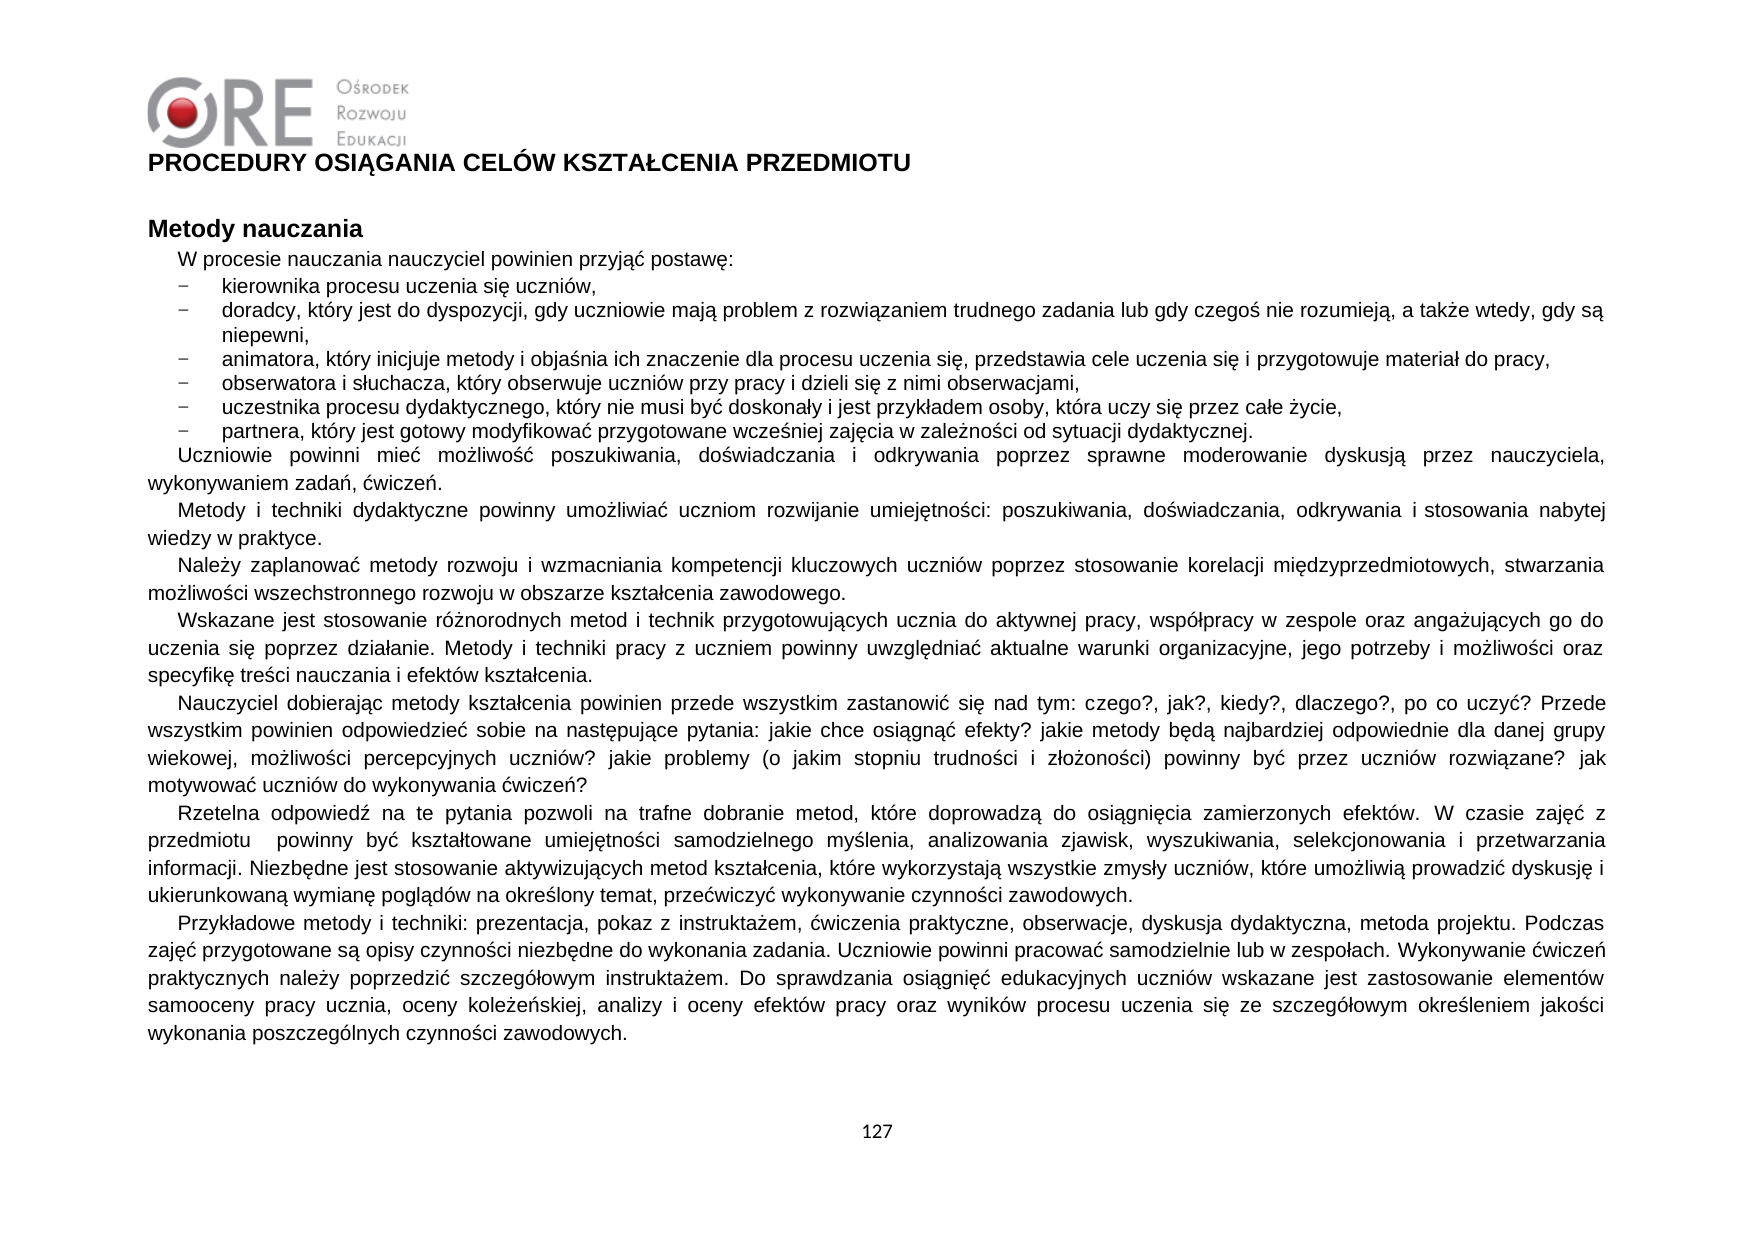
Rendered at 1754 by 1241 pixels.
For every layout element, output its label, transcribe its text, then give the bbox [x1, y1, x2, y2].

list obserwatora i słuchacza, który obserwuje uczniów przy pracy i dzieli się z nimi obserwacjami, [177, 371, 1606, 395]
text Metody i techniki dydaktyczne powinny umożliwiać uczniom rozwijanie umiejętności: poszukiwania, doświadczania, odkrywania i stosowania nabytej wiedzy w praktyce. [148, 498, 1606, 549]
list animatora, który inicjuje metody i objaśnia ich znaczenie dla procesu uczenia się, przedstawia cele uczenia się i przygotowuje materiał do pracy, [177, 346, 1606, 371]
list kierownika procesu uczenia się uczniów, [177, 274, 1606, 298]
list Przykładowe metody i techniki: prezentacja, pokaz z instruktażem, ćwiczenia praktyczne, obserwacje, dyskusja dydaktyczna, metoda projektu. Podczas zajęć przygotowane są opisy czynności niezbędne do wykonania zadania. Uczniowie powinni pracować samodzielnie lub w zespołach. Wykonywanie ćwiczeń praktycznych należy poprzedzić szczegółowym instruktażem. Do sprawdzania osiągnięć edukacyjnych uczniów wskazane jest zastosowanie elementów samooceny pracy ucznia, oceny koleżeńskiej, analizy i oceny efektów pracy oraz wyników procesu uczenia się ze szczegółowym określeniem jakości wykonania poszczególnych czynności zawodowych. [148, 911, 1606, 1044]
picture [147, 76, 409, 148]
text PROCEDURY OSIĄGANIA CELÓW KSZTAŁCENIA PRZEDMIOTU [148, 148, 1606, 176]
list uczestnika procesu dydaktycznego, który nie musi być doskonały i jest przykładem osoby, która uczy się przez całe życie, [177, 395, 1606, 419]
list partnera, który jest gotowy modyfikować przygotowane wcześniej zajęcia w zależności od sytuacji dydaktycznej. [177, 419, 1606, 443]
text Metody nauczania [148, 214, 1606, 242]
text Uczniowie powinni mieć możliwość poszukiwania, doświadczania i odkrywania poprzez sprawne moderowanie dyskusją przez nauczyciela, wykonywaniem zadań, ćwiczeń. [148, 443, 1606, 494]
text Rzetelna odpowiedź na te pytania pozwoli na trafne dobranie metod, które doprowadzą do osiągnięcia zamierzonych efektów. W czasie zajęć z przedmiotu powinny być kształtowane umiejętności samodzielnego myślenia, analizowania zjawisk, wyszukiwania, selekcjonowania i przetwarzania informacji. Niezbędne jest stosowanie aktywizujących metod kształcenia, które wykorzystają wszystkie zmysły uczniów, które umożliwią prowadzić dyskusję i ukierunkowaną wymianę poglądów na określony temat, przećwiczyć wykonywanie czynności zawodowych. [148, 801, 1606, 907]
list doradcy, który jest do dyspozycji, gdy uczniowie mają problem z rozwiązaniem trudnego zadania lub gdy czegoś nie rozumieją, a także wtedy, gdy są niepewni, [177, 298, 1606, 346]
text Wskazane jest stosowanie różnorodnych metod i technik przygotowujących ucznia do aktywnej pracy, współpracy w zespole oraz angażujących go do uczenia się poprzez działanie. Metody i techniki pracy z uczniem powinny uwzględniać aktualne warunki organizacyjne, jego potrzeby i możliwości oraz specyfikę treści nauczania i efektów kształcenia. [148, 608, 1606, 687]
text Nauczyciel dobierając metody kształcenia powinien przede wszystkim zastanowić się nad tym: czego?, jak?, kiedy?, dlaczego?, po co uczyć? Przede wszystkim powinien odpowiedzieć sobie na następujące pytania: jakie chce osiągnąć efekty? jakie metody będą najbardziej odpowiednie dla danej grupy wiekowej, możliwości percepcyjnych uczniów? jakie problemy (o jakim stopniu trudności i złożoności) powinny być przez uczniów rozwiązane? jak motywować uczniów do wykonywania ćwiczeń? [148, 691, 1606, 797]
text W procesie nauczania nauczyciel powinien przyjąć postawę: [148, 247, 1606, 271]
text Należy zaplanować metody rozwoju i wzmacniania kompetencji kluczowych uczniów poprzez stosowanie korelacji międzyprzedmiotowych, stwarzania możliwości wszechstronnego rozwoju w obszarze kształcenia zawodowego. [148, 553, 1606, 604]
